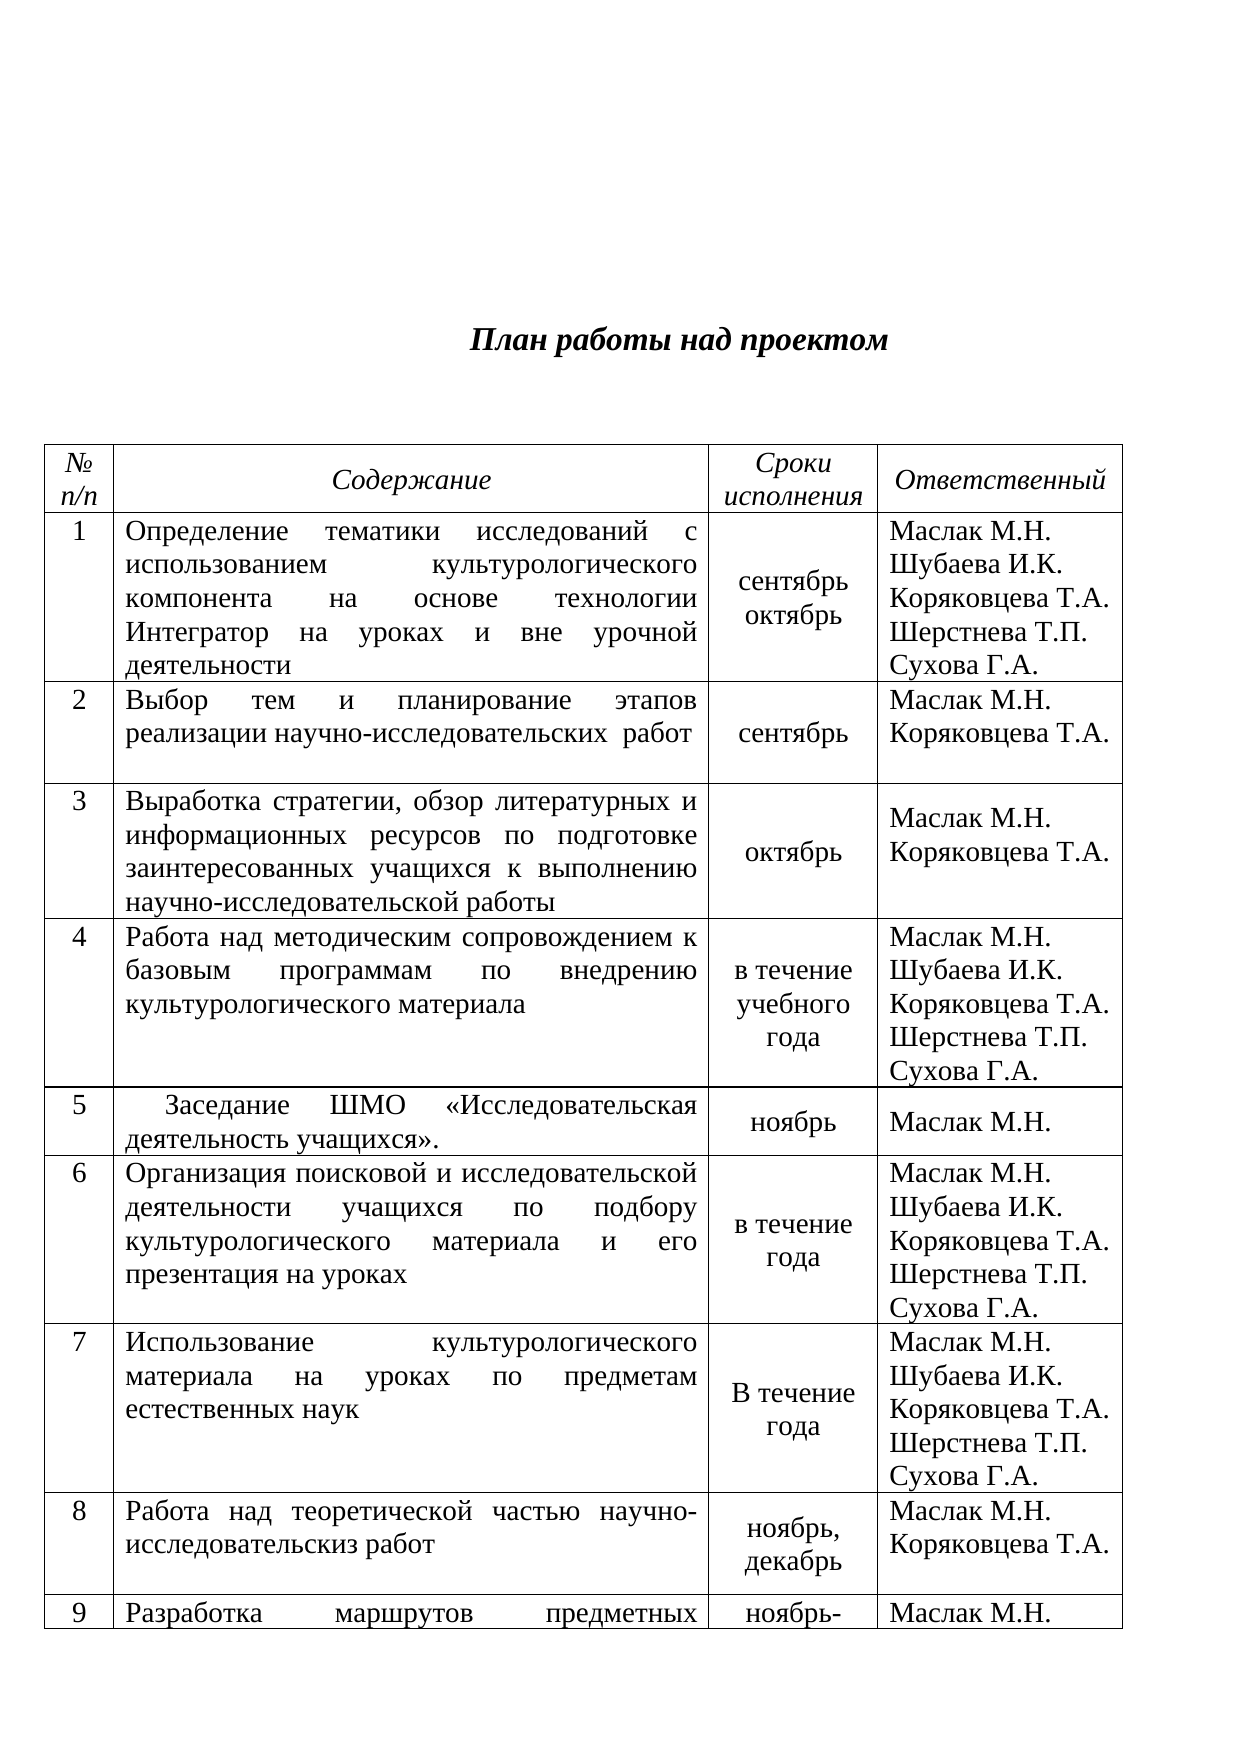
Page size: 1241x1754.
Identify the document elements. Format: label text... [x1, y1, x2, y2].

table_cell сентябрь [709, 682, 877, 782]
table_cell 1 [45, 513, 113, 681]
table_cell Маслак М.Н. Шубаева И.К. Коряковцева Т.А. Шерстнева Т.П. Сухова Г.А. [878, 1156, 1122, 1323]
table_cell 7 [45, 1324, 113, 1492]
table_header № п/п [45, 445, 113, 512]
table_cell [878, 1595, 1122, 1628]
table_cell Маслак М.Н. Шубаева И.К. Коряковцева Т.А. Шерстнева Т.П. Сухова Г.А. [878, 513, 1122, 681]
table_cell Заседание ШМО «Исследовательская деятельность учащихся». [114, 1088, 708, 1154]
table_cell в течение учебного года [709, 919, 877, 1086]
table_cell Определение тематики исследований с использованием культурологического компонента на основе технологии Интегратор на уроках и вне урочной деятельности [114, 513, 708, 681]
table_cell Использование культурологического материала на уроках по предметам естественных наук [114, 1324, 708, 1492]
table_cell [114, 1595, 708, 1628]
table_cell ноябрь [709, 1088, 877, 1154]
table_cell 4 [45, 919, 113, 1086]
table_cell Выбор тем и планирование этапов реализации научно-исследовательских работ [114, 682, 708, 782]
table_header Ответственный [878, 445, 1122, 512]
table_cell Маслак М.Н. Шубаева И.К. Коряковцева Т.А. Шерстнева Т.П. Сухова Г.А. [878, 919, 1122, 1086]
table_header Сроки исполнения [709, 445, 877, 512]
table_cell Работа над теоретической частью научно-исследовательскиз работ [114, 1493, 708, 1594]
table_cell в течение года [709, 1156, 877, 1323]
table_cell В течение года [709, 1324, 877, 1492]
table_cell ноябрь, декабрь [709, 1493, 877, 1594]
table_cell Маслак М.Н. Коряковцева Т.А. [878, 682, 1122, 782]
table_cell Маслак М.Н. Коряковцева Т.А. [878, 1493, 1122, 1594]
text План работы над проектом [133, 319, 1152, 358]
table_cell 2 [45, 682, 113, 782]
table_cell 9 [45, 1595, 113, 1628]
table_cell Маслак М.Н. Шубаева И.К. Коряковцева Т.А. Шерстнева Т.П. Сухова Г.А. [878, 1324, 1122, 1492]
table_cell Выработка стратегии, обзор литературных и информационных ресурсов по подготовке заинтересованных учащихся к выполнению научно-исследовательской работы [114, 784, 708, 918]
table_cell 5 [45, 1088, 113, 1154]
table_cell Работа над методическим сопровождением к базовым программам по внедрению культурологического материала [114, 919, 708, 1086]
table_cell Организация поисковой и исследовательской деятельности учащихся по подбору культурологического материала и его презентация на уроках [114, 1156, 708, 1323]
table_cell ноябрь-февраль [709, 1595, 877, 1628]
table_cell Маслак М.Н. Коряковцева Т.А. [878, 784, 1122, 918]
table_cell сентябрь октябрь [709, 513, 877, 681]
table_cell 8 [45, 1493, 113, 1594]
table_cell октябрь [709, 784, 877, 918]
table_header Содержание [114, 445, 708, 512]
table_cell 3 [45, 784, 113, 918]
table_cell Маслак М.Н. [878, 1088, 1122, 1154]
table_cell 6 [45, 1156, 113, 1323]
